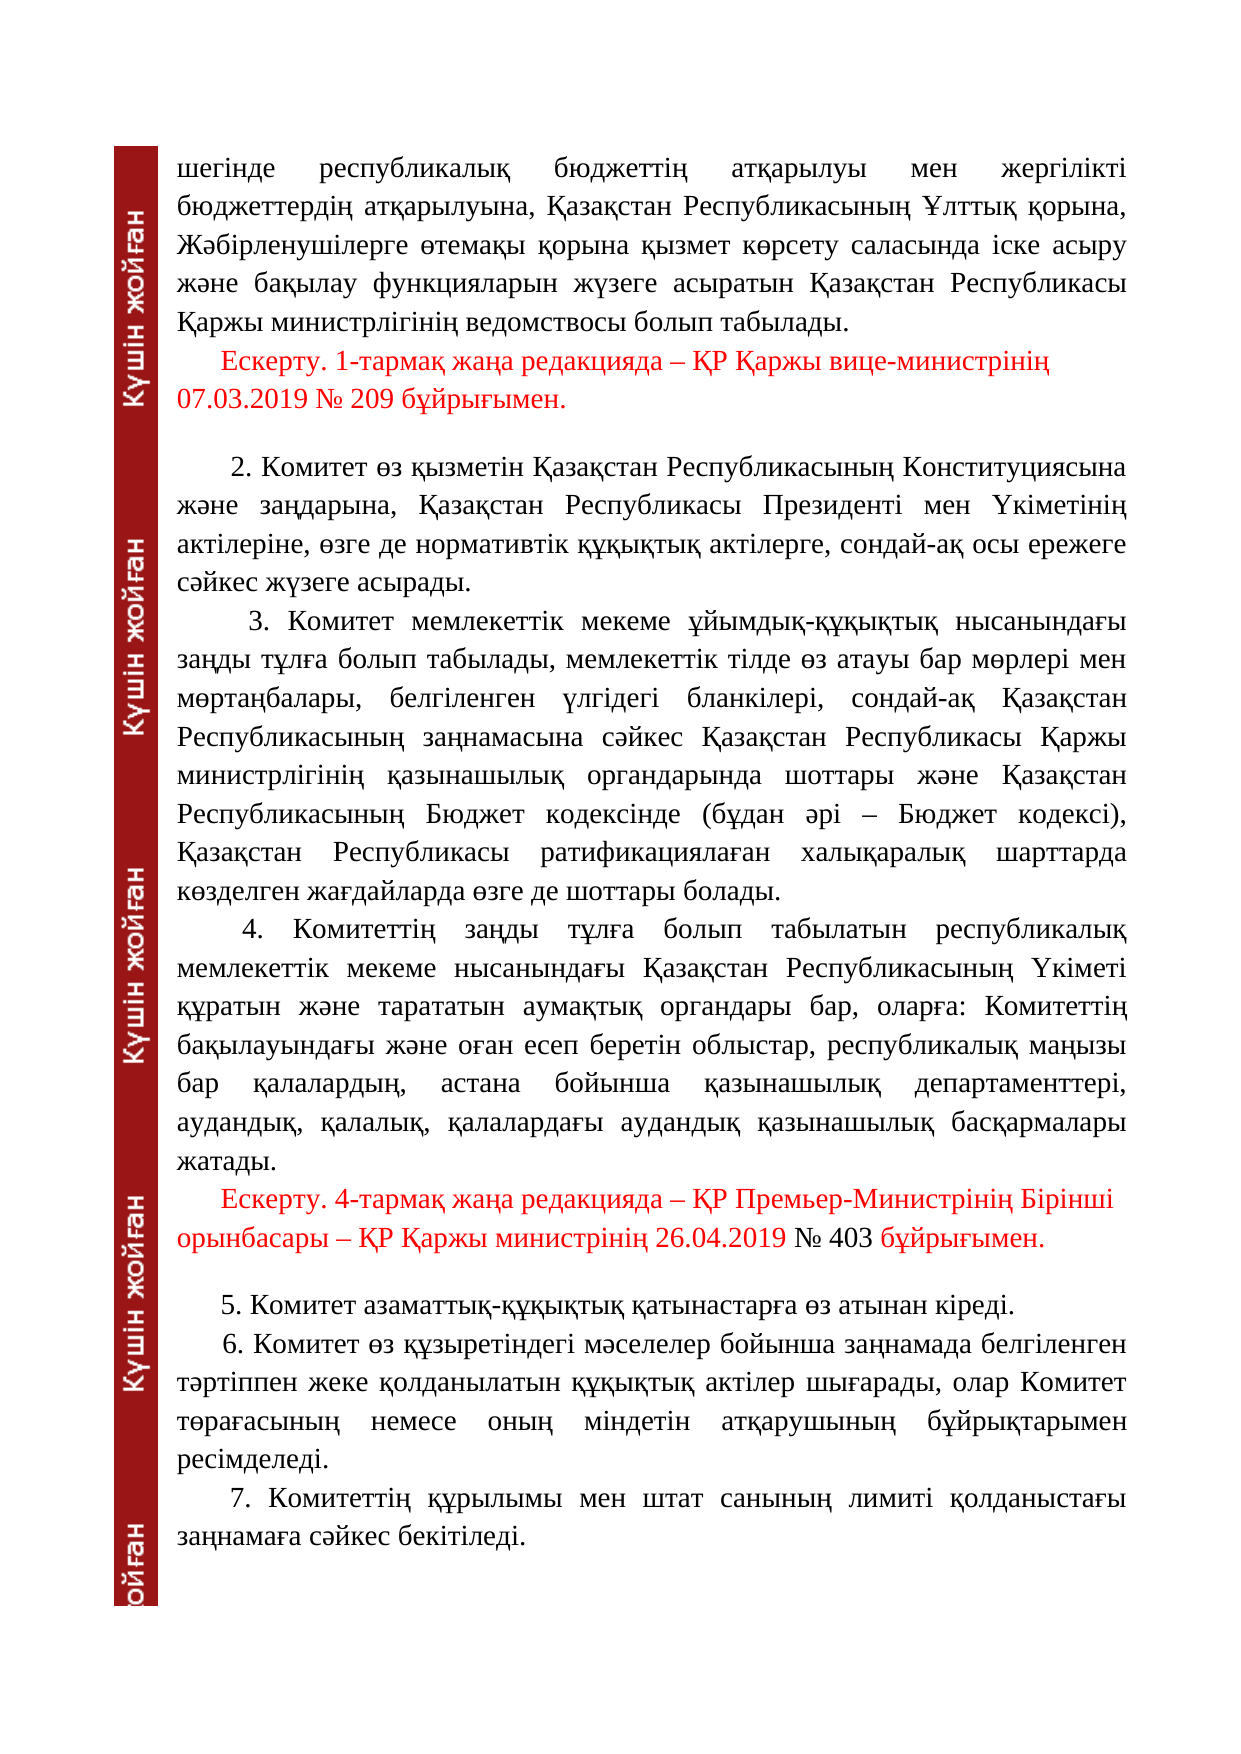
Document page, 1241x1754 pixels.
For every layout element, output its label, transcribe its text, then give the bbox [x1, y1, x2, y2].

text 2. Комитет өз қызметiн Қазақстан Республикасының Конституциясына және заңдарына, Қазақстан Республикасы Президентi мен Үкiметiнiң актiлерiне, өзге де нормативтiк құқықтық актiлерге, сондай-ақ осы ережеге сәйкес жүзеге асырады. [112, 449, 1128, 598]
picture [114, 598, 158, 603]
picture [114, 1552, 158, 1606]
text 6. Комитет өз құзыретіндегі мәселелер бойынша заңнамада белгіленген тәртіппен жеке қолданылатын құқықтық актілер шығарады, олар Комитет төрағасының немесе оның міндетін атқарушының бұйрықтарымен ресімделеді. [112, 1326, 1128, 1475]
text 5. Комитет азаматтық-құқықтық қатынастарға өз атынан кіреді. [112, 1287, 1128, 1321]
text 7. Комитеттің құрылымы мен штат санының лимиті қолданыстағы заңнамаға сәйкес бекітіледі. [112, 1480, 1128, 1552]
picture [114, 1176, 158, 1181]
picture [114, 1321, 158, 1326]
picture [114, 146, 158, 150]
picture [114, 1283, 158, 1287]
picture [114, 445, 158, 449]
text Ескерту. 4-тармақ жаңа редакцияда – ҚР Премьер-Министрінің Бірінші орынбасары – ҚР Қаржы министрінің 26.04.2019 № 403 бұйрығымен. [112, 1181, 1128, 1283]
text 4. Комитеттің заңды тұлға болып табылатын республикалық мемлекеттiк мекеме нысанындағы Қазақстан Республикасының Үкіметі құратын және тарататын аумақтық органдары бар, оларға: Комитеттің бақылауындағы және оған есеп беретін облыстар, республикалық маңызы бар қалалардың, астана бойынша қазынашылық департаменттері, аудандық, қалалық, қалалардағы аудандық қазынашылық басқармалары жатады. [112, 911, 1128, 1176]
picture [114, 338, 158, 343]
picture [114, 906, 158, 911]
picture [114, 1475, 158, 1480]
text Ескерту. 1-тармақ жаңа редакцияда – ҚР Қаржы вице-министрінің 07.03.2019 № 209 бұйрығымен. [112, 343, 1128, 445]
text 3. Комитет мемлекеттiк мекеме ұйымдық-құқықтық нысанындағы заңды тұлға болып табылады, мемлекеттiк тiлде өз атауы бар мөрлерi мен мөртаңбалары, белгiленген үлгiдегi бланкiлерi, сондай-ақ Қазақстан Республикасының заңнамасына сәйкес Қазақстан Республикасы Қаржы министрлiгінiң қазынашылық органдарында шоттары және Қазақстан Республикасының Бюджет кодексiнде (бұдан әрі – Бюджет кодексі), Қазақстан Республикасы ратификациялаған халықаралық шарттарда көзделген жағдайларда өзге де шоттары болады. [112, 603, 1128, 906]
